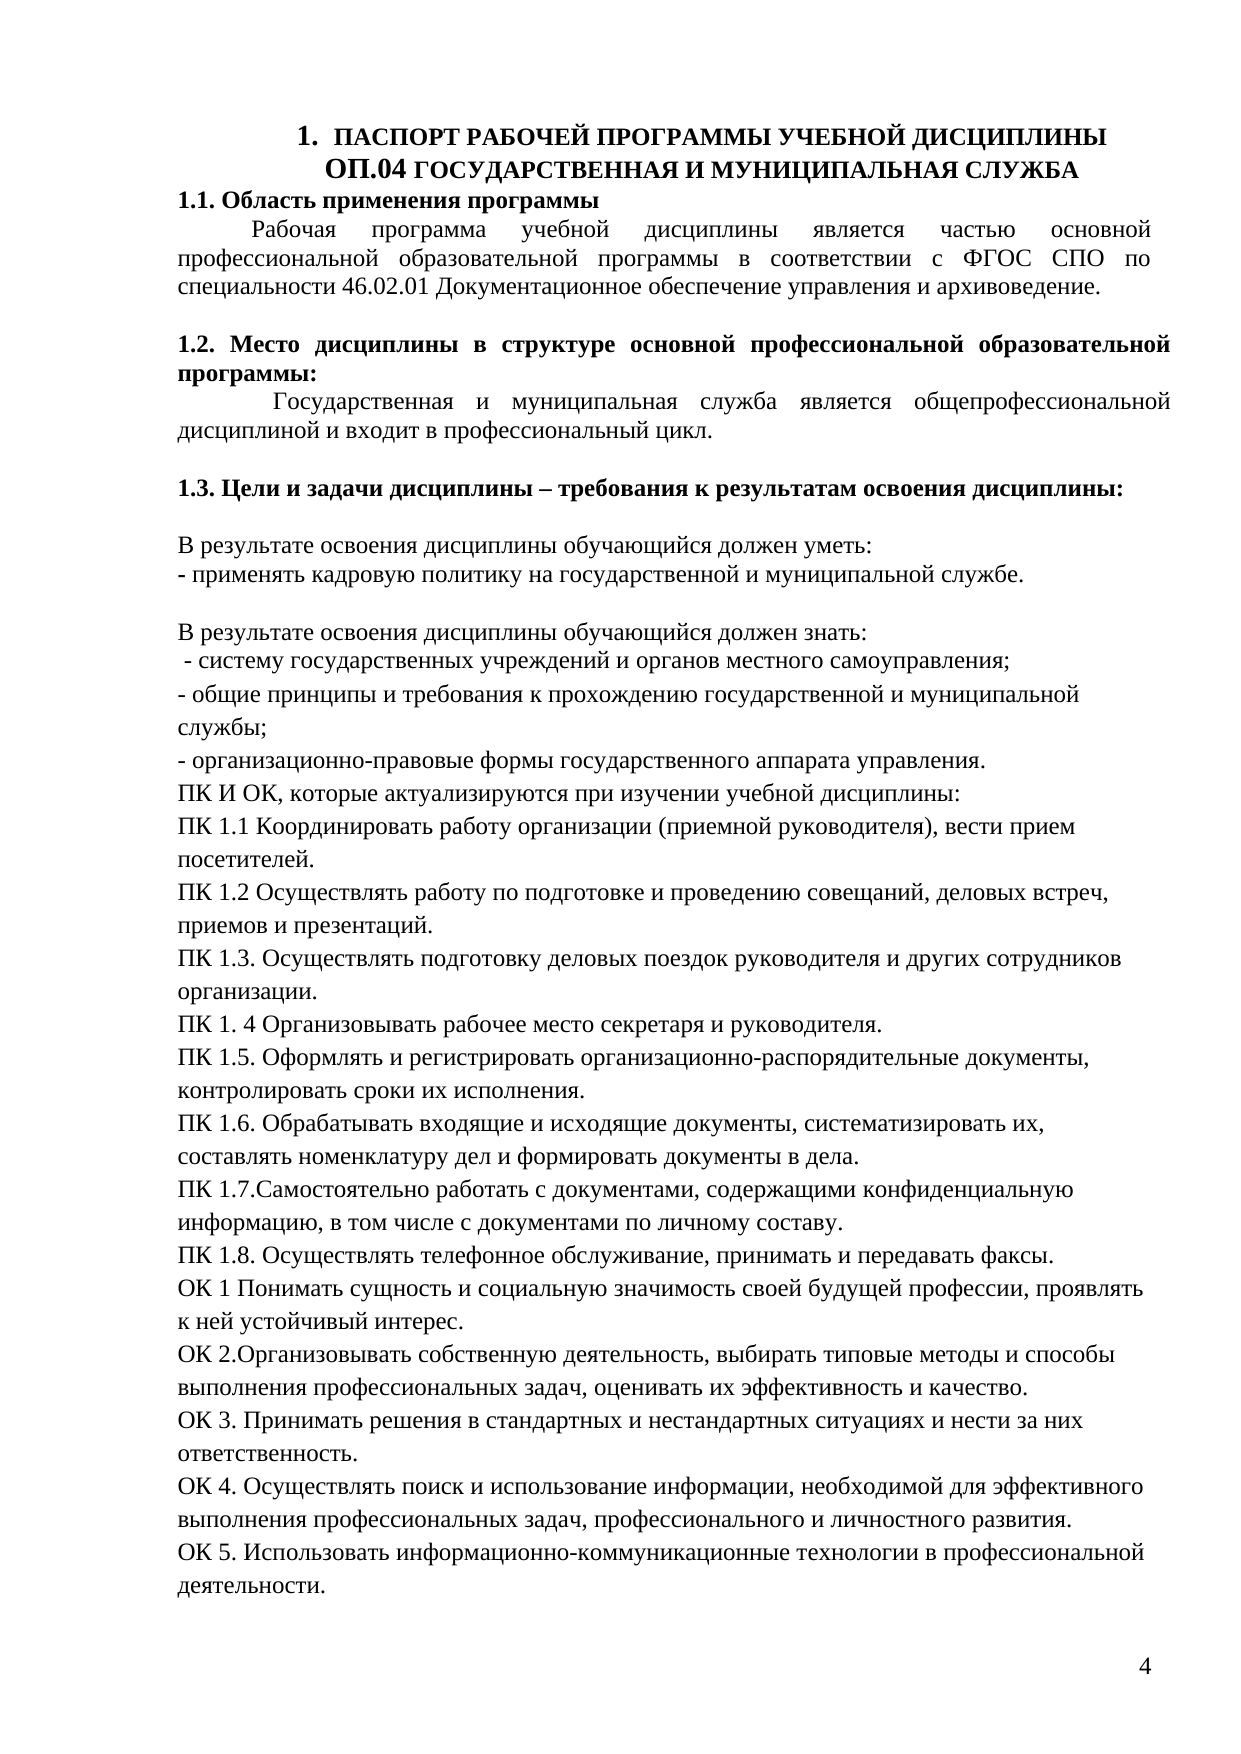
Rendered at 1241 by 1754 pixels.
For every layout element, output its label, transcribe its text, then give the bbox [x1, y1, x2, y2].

text - общие принципы и требования к прохождению государственной и муниципальной службы; [177, 679, 1152, 740]
text ОП.04 ГОСУДАРСТВЕННАЯ И МУНИЦИПАЛЬНАЯ СЛУЖБА [252, 152, 1152, 185]
list паспорт РАБОЧЕЙ ПРОГРАММЫ УЧЕБНОЙ ДИСЦИПЛИНЫ [252, 118, 1152, 152]
text В результате освоения дисциплины обучающийся должен уметь: [177, 530, 1152, 559]
text ПК 1.1 Координировать работу организации (приемной руководителя), вести прием посетителей. [177, 811, 1152, 872]
text - применять кадровую политику на государственной и муниципальной службе. [177, 559, 1152, 588]
text ПК 1.8. Осуществлять телефонное обслуживание, принимать и передавать факсы. [177, 1240, 1152, 1269]
text ПК И ОК, которые актуализируются при изучении учебной дисциплины: [177, 778, 1152, 806]
text Рабочая программа учебной дисциплины является частью основной профессиональной образовательной программы в соответствии с ФГОС СПО по специальности 46.02.01 Документационное обеспечение управления и архивоведение. [177, 214, 1152, 300]
text ПК 1.3. Осуществлять подготовку деловых поездок руководителя и других сотрудников организации. [177, 943, 1152, 1004]
text ПК 1.7.Самостоятельно работать с документами, содержащими конфиденциальную информацию, в том числе с документами по личному составу. [177, 1174, 1152, 1236]
text ПК 1.2 Осуществлять работу по подготовке и проведению совещаний, деловых встреч, приемов и презентаций. [177, 877, 1152, 938]
text ОК 3. Принимать решения в стандартных и нестандартных ситуациях и нести за них ответственность. [177, 1405, 1152, 1467]
text ОК 4. Осуществлять поиск и использование информации, необходимой для эффективного выполнения профессиональных задач, профессионального и личностного развития. [177, 1471, 1152, 1533]
text В результате освоения дисциплины обучающийся должен знать: [177, 617, 1152, 646]
text ОК 2.Организовывать собственную деятельность, выбирать типовые методы и способы выполнения профессиональных задач, оценивать их эффективность и качество. [177, 1339, 1152, 1401]
text - систему государственных учреждений и органов местного самоуправления; [177, 646, 1152, 674]
text - организационно-правовые формы государственного аппарата управления. [177, 745, 1152, 773]
text ПК 1. 4 Организовывать рабочее место секретаря и руководителя. [177, 1009, 1152, 1038]
text 1.1. Область применения программы [177, 185, 1171, 214]
text 1.3. Цели и задачи дисциплины – требования к результатам освоения дисциплины: [177, 473, 1152, 501]
text ПК 1.6. Обрабатывать входящие и исходящие документы, систематизировать их, составлять номенклатуру дел и формировать документы в дела. [177, 1108, 1152, 1170]
text ОК 1 Понимать сущность и социальную значимость своей будущей профессии, проявлять к ней устойчивый интерес. [177, 1273, 1152, 1335]
text 1.2. Место дисциплины в структуре основной профессиональной образовательной программы: [177, 329, 1171, 386]
text ОК 5. Использовать информационно-коммуникационные технологии в профессиональной деятельности. [177, 1537, 1152, 1599]
text Государственная и муниципальная служба является общепрофессиональной дисциплиной и входит в профессиональный цикл. [177, 386, 1171, 444]
text ПК 1.5. Оформлять и регистрировать организационно-распорядительные документы, контролировать сроки их исполнения. [177, 1042, 1152, 1104]
